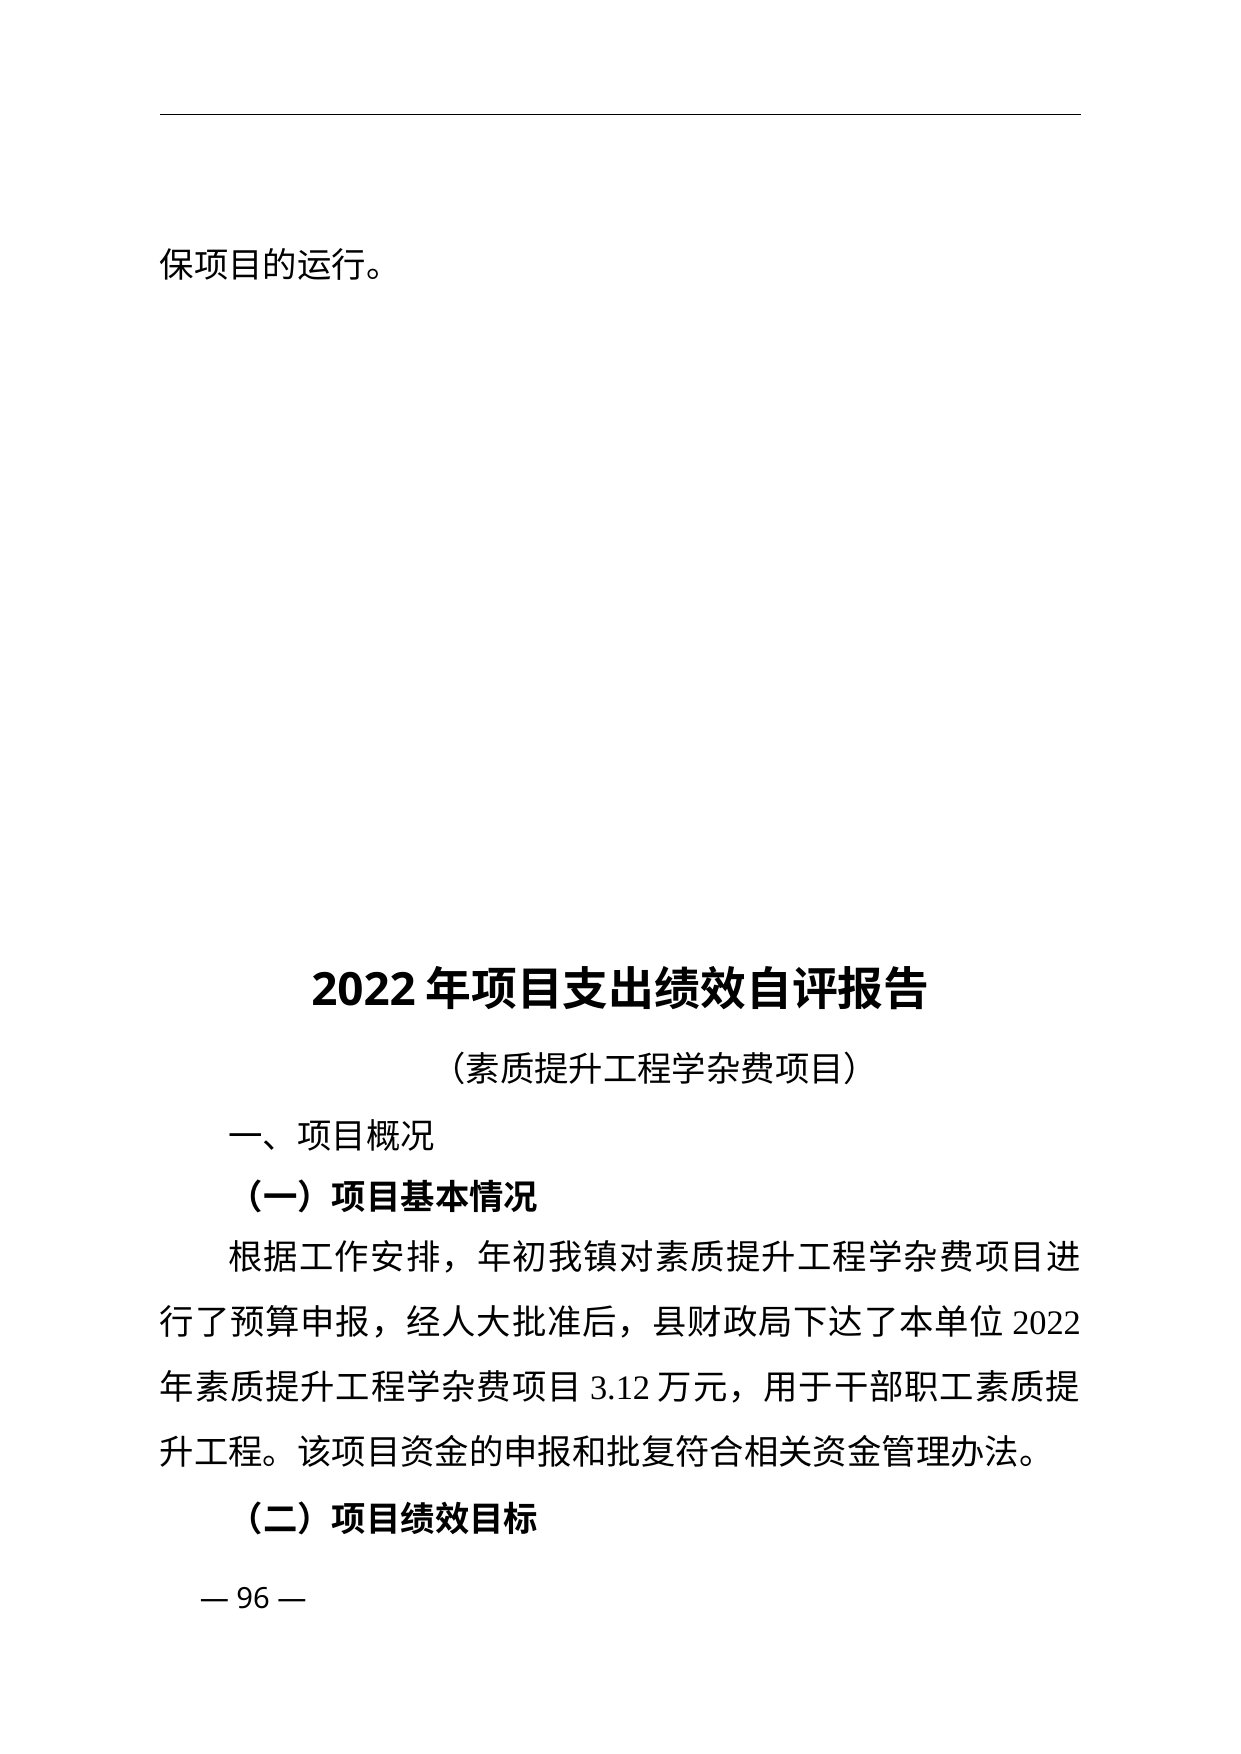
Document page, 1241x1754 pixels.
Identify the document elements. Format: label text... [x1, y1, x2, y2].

text （二）项目绩效目标 [159, 1482, 1081, 1543]
text （素质提升工程学杂费项目） [159, 1034, 1081, 1099]
text （一）项目基本情况 [159, 1160, 1081, 1222]
text 根据工作安排，年初我镇对素质提升工程学杂费项目进行了预算申报，经人大批准后，县财政局下达了本单位2022年素质提升工程学杂费项目3.12万元，用于干部职工素质提升工程。该项目资金的申报和批复符合相关资金管理办法。 [159, 1222, 1081, 1482]
text 2022年项目支出绩效自评报告 [159, 936, 1081, 1034]
text 一、项目概况 [159, 1099, 1081, 1160]
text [159, 228, 1081, 290]
